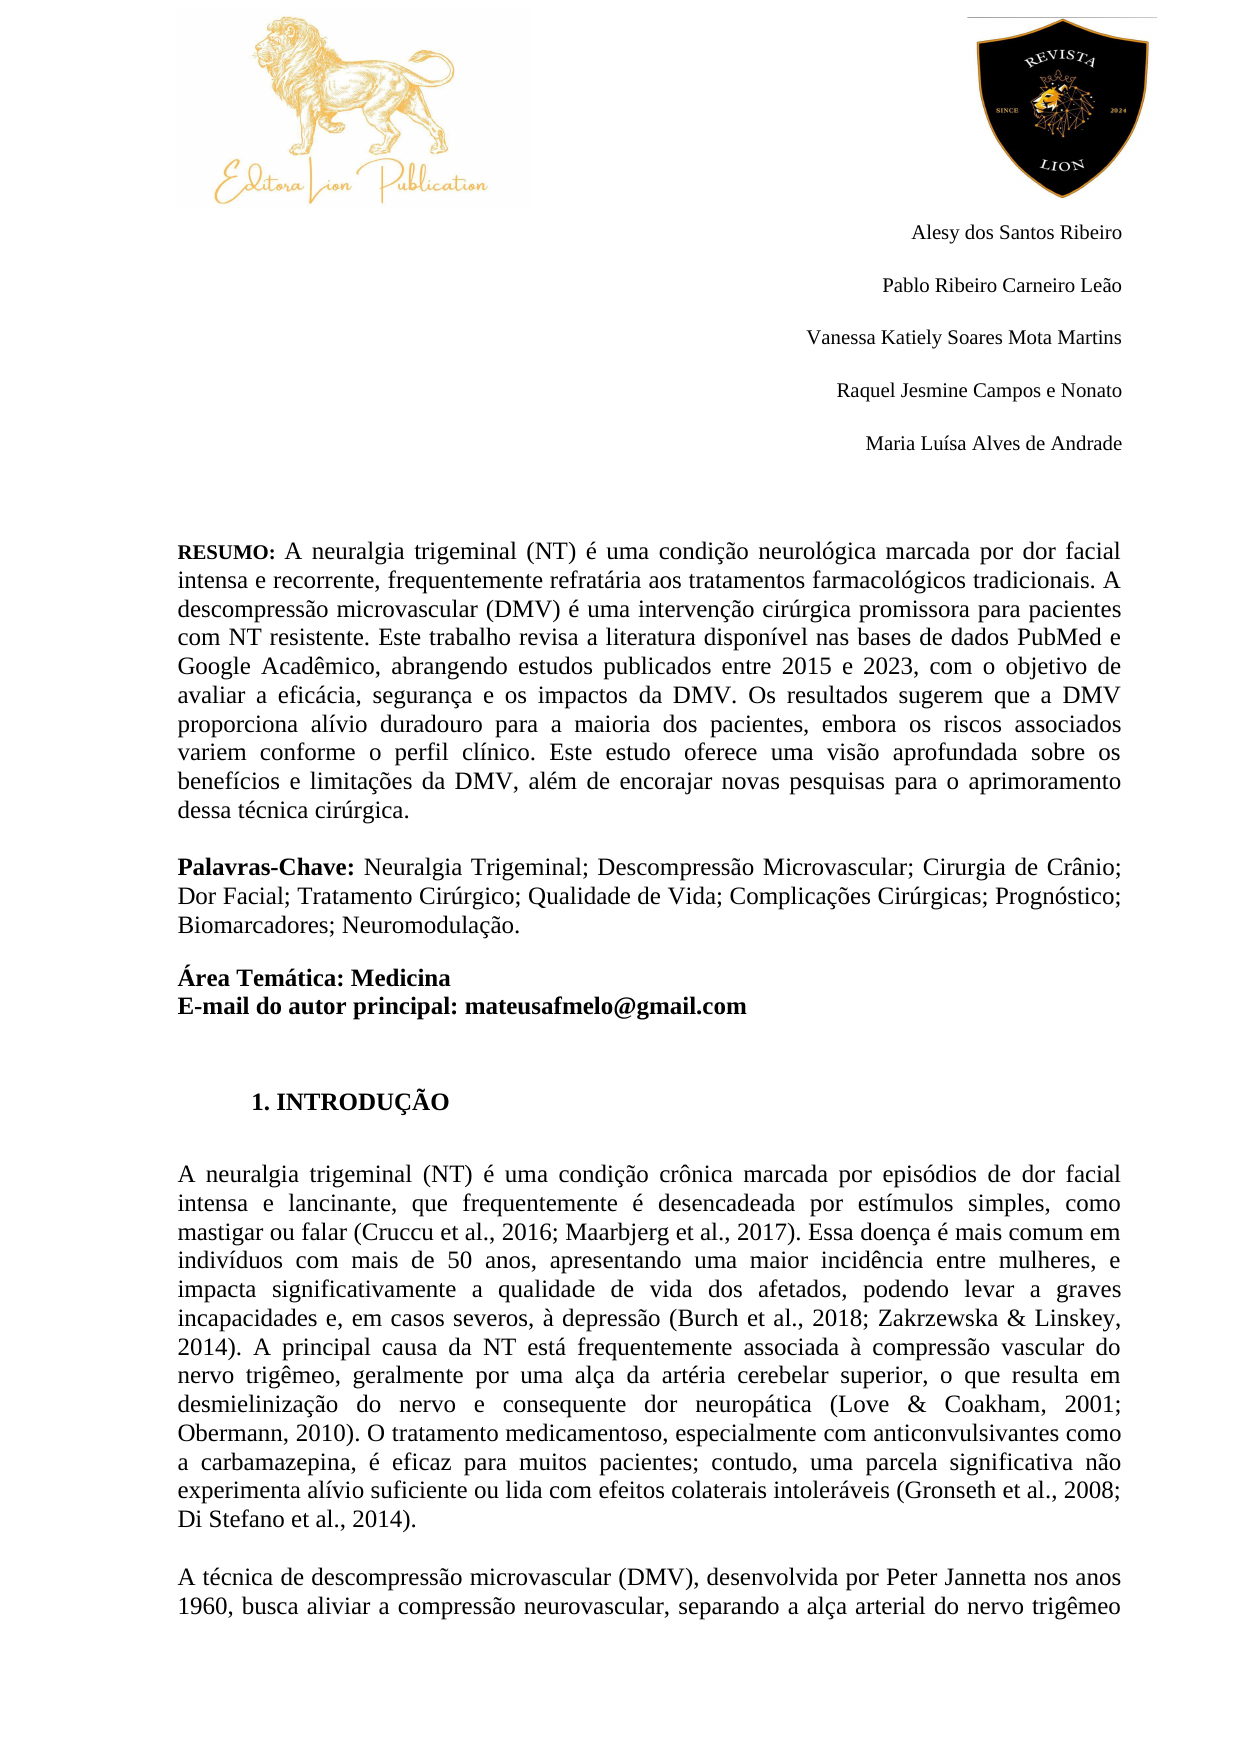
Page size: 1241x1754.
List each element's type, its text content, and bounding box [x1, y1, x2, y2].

text 1. INTRODUÇÃO [177, 1087, 1122, 1116]
text A neuralgia trigeminal (NT) é uma condição crônica marcada por episódios de dor facial intensa e lancinante, que frequentemente é desencadeada por estímulos simples, como mastigar ou falar (Cruccu et al., 2016; Maarbjerg et al., 2017). Essa doença é mais comum em indivíduos com mais de 50 anos, apresentando uma maior incidência entre mulheres, e impacta significativamente a qualidade de vida dos afetados, podendo levar a graves incapacidades e, em casos severos, à depressão (Burch et al., 2018; Zakrzewska & Linskey, 2014). A principal causa da NT está frequentemente associada à compressão vascular do nervo trigêmeo, geralmente por uma alça da artéria cerebelar superior, o que resulta em desmielinização do nervo e consequente dor neuropática (Love & Coakham, 2001; Obermann, 2010). O tratamento medicamentoso, especialmente com anticonvulsivantes como a carbamazepina, é eficaz para muitos pacientes; contudo, uma parcela significativa não experimenta alívio suficiente ou lida com efeitos colaterais intoleráveis (Gronseth et al., 2008; Di Stefano et al., 2014). [177, 1159, 1122, 1533]
text Pablo Ribeiro Carneiro Leão [177, 273, 1122, 297]
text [177, 1562, 1122, 1619]
text Palavras-Chave: Neuralgia Trigeminal; Descompressão Microvascular; Cirurgia de Crânio; Dor Facial; Tratamento Cirúrgico; Qualidade de Vida; Complicações Cirúrgicas; Prognóstico; Biomarcadores; Neuromodulação. [177, 852, 1122, 939]
picture [967, 17, 1158, 199]
text RESUMO: A neuralgia trigeminal (NT) é uma condição neurológica marcada por dor facial intensa e recorrente, frequentemente refratária aos tratamentos farmacológicos tradicionais. A descompressão microvascular (DMV) é uma intervenção cirúrgica promissora para pacientes com NT resistente. Este trabalho revisa a literatura disponível nas bases de dados PubMed e Google Acadêmico, abrangendo estudos publicados entre 2015 e 2023, com o objetivo de avaliar a eficácia, segurança e os impactos da DMV. Os resultados sugerem que a DMV proporciona alívio duradouro para a maioria dos pacientes, embora os riscos associados variem conforme o perfil clínico. Este estudo oferece uma visão aprofundada sobre os benefícios e limitações da DMV, além de encorajar novas pesquisas para o aprimoramento dessa técnica cirúrgica. [177, 536, 1122, 824]
text Vanessa Katiely Soares Mota Martins [177, 325, 1122, 349]
text Maria Luísa Alves de Andrade [177, 431, 1122, 455]
text Raquel Jesmine Campos e Nonato [177, 378, 1122, 402]
text Alesy dos Santos Ribeiro [177, 177, 1122, 244]
picture [176, 9, 531, 208]
text Área Temática: Medicina [177, 963, 1122, 991]
text E-mail do autor principal: mateusafmelo@gmail.com [177, 991, 1122, 1020]
